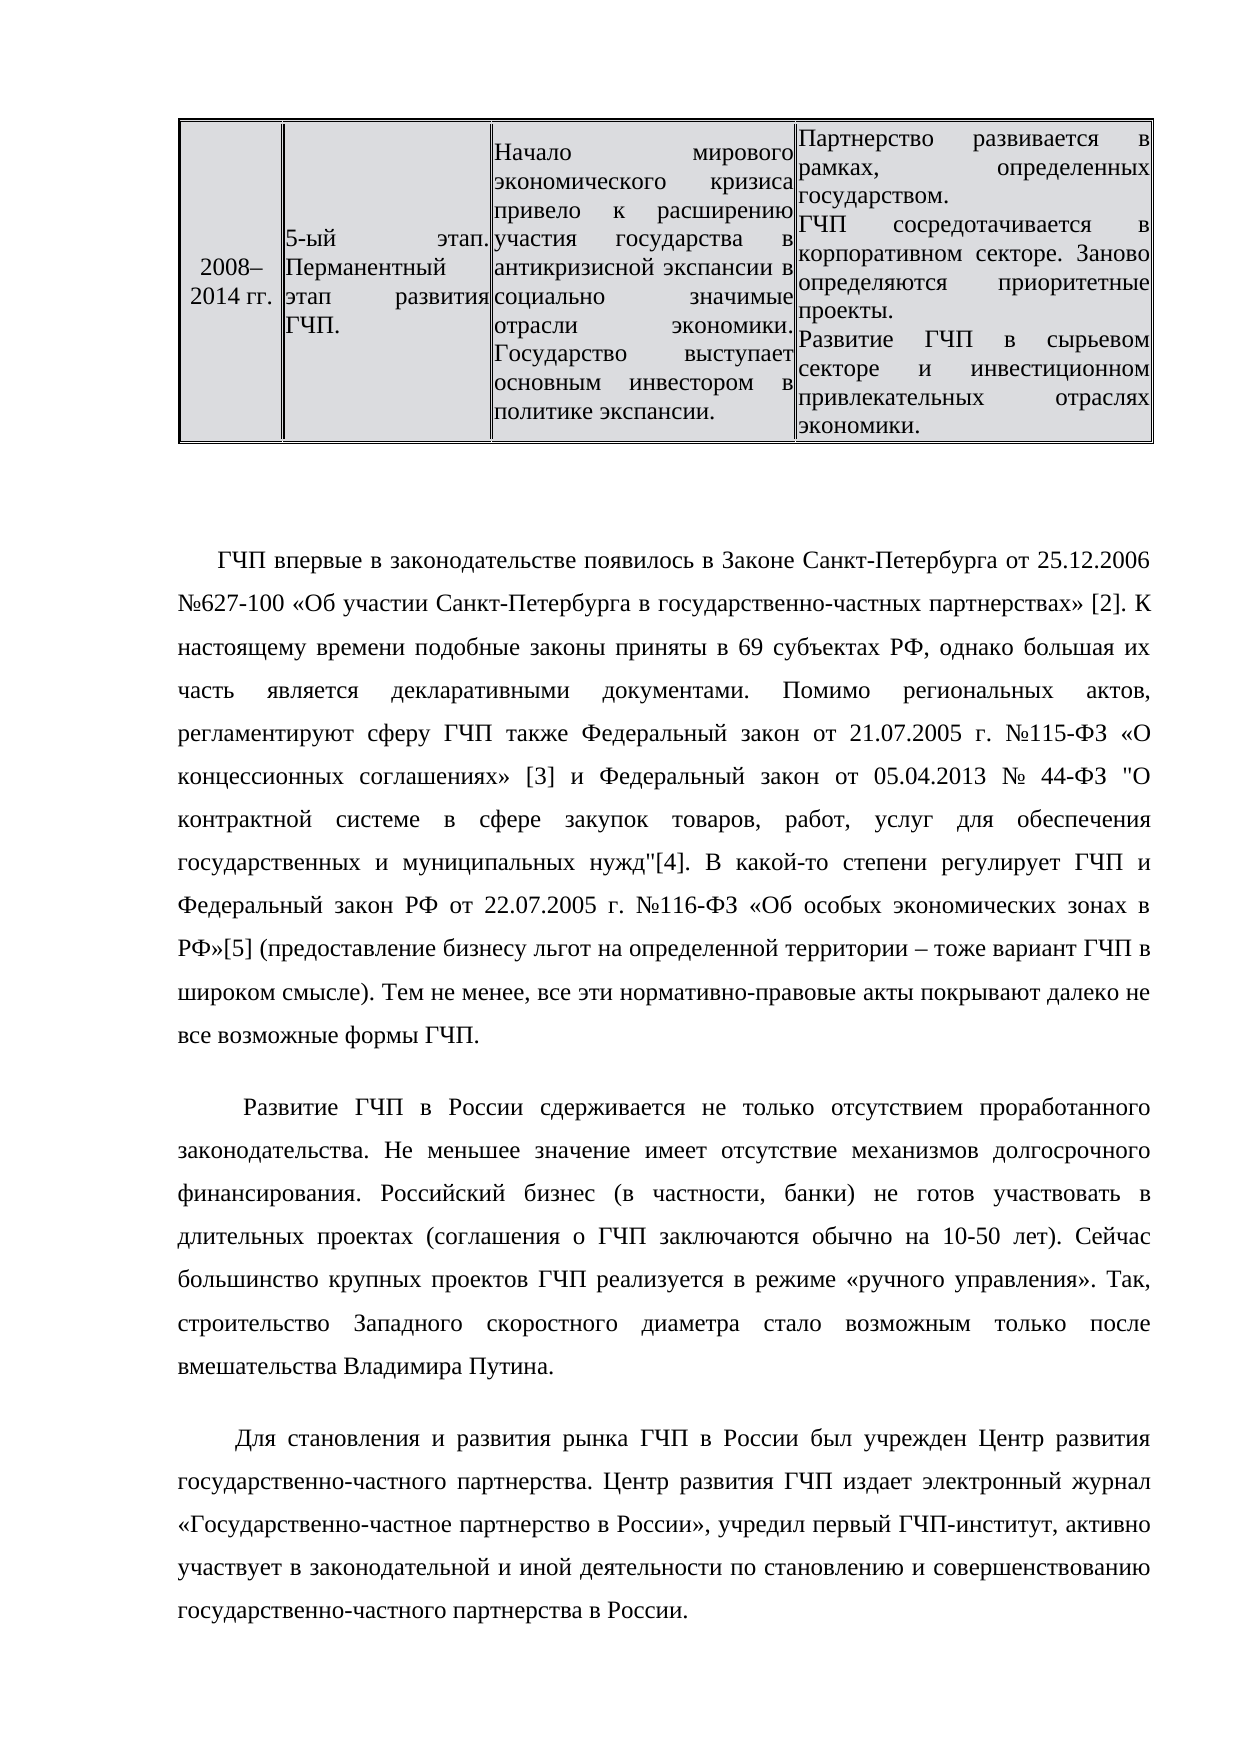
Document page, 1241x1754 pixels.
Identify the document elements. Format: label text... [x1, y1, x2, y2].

table_cell 2008–2014 гг. [181, 120, 283, 441]
table_cell Начало мирового экономического кризиса привело к расширению участия государства в антикризисной экспансии в социально значимые отрасли экономики. Государство выступает основным инвестором в политике экспансии. [492, 122, 796, 441]
text Для становления и развития рынка ГЧП в России был учрежден Центр развития государственно-частного партнерства. Центр развития ГЧП издает электронный журнал «Государственно-частное партнерство в России», учредил первый ГЧП-институт, активно участвует в законодательной и иной деятельности по становлению и совершенствованию государственно-частного партнерства в России. [177, 1423, 1152, 1624]
text Развитие ГЧП в России сдерживается не только отсутствием проработанного законодательства. Не меньшее значение имеет отсутствие механизмов долгосрочного финансирования. Российский бизнес (в частности, банки) не готов участвовать в длительных проектах (соглашения о ГЧП заключаются обычно на 10-50 лет). Сейчас большинство крупных проектов ГЧП реализуется в режиме «ручного управления». Так, строительство Западного скоростного диаметра стало возможным только после вмешательства Владимира Путина. [177, 1092, 1152, 1379]
table_cell Партнерство развивается в рамках, определенных государством. ГЧП сосредотачивается в корпоративном секторе. Заново определяются приоритетные проекты. Развитие ГЧП в сырьевом секторе и инвестиционном привлекательных отраслях экономики. [796, 122, 1151, 441]
text ГЧП впервые в законодательстве появилось в Законе Санкт-Петербурга от 25.12.2006 №627-100 «Об участии Санкт-Петербурга в государственно-частных партнерствах» [2]. К настоящему времени подобные законы приняты в 69 субъектах РФ, однако большая их часть является декларативными документами. Помимо региональных актов, регламентируют сферу ГЧП также Федеральный закон от 21.07.2005 г. №115-ФЗ «О концессионных соглашениях» [3] и Федеральный закон от 05.04.2013 № 44-ФЗ "О контрактной системе в сфере закупок товаров, работ, услуг для обеспечения государственных и муниципальных нужд"[4]. В какой-то степени регулирует ГЧП и Федеральный закон РФ от 22.07.2005 г. №116-ФЗ «Об особых экономических зонах в РФ»[5] (предоставление бизнесу льгот на определенной территории – тоже вариант ГЧП в широком смысле). Тем не менее, все эти нормативно-правовые акты покрывают далеко не все возможные формы ГЧП. [177, 545, 1152, 1048]
table_cell 5-ый этап. Перманентный этап развития ГЧП. [283, 122, 492, 441]
